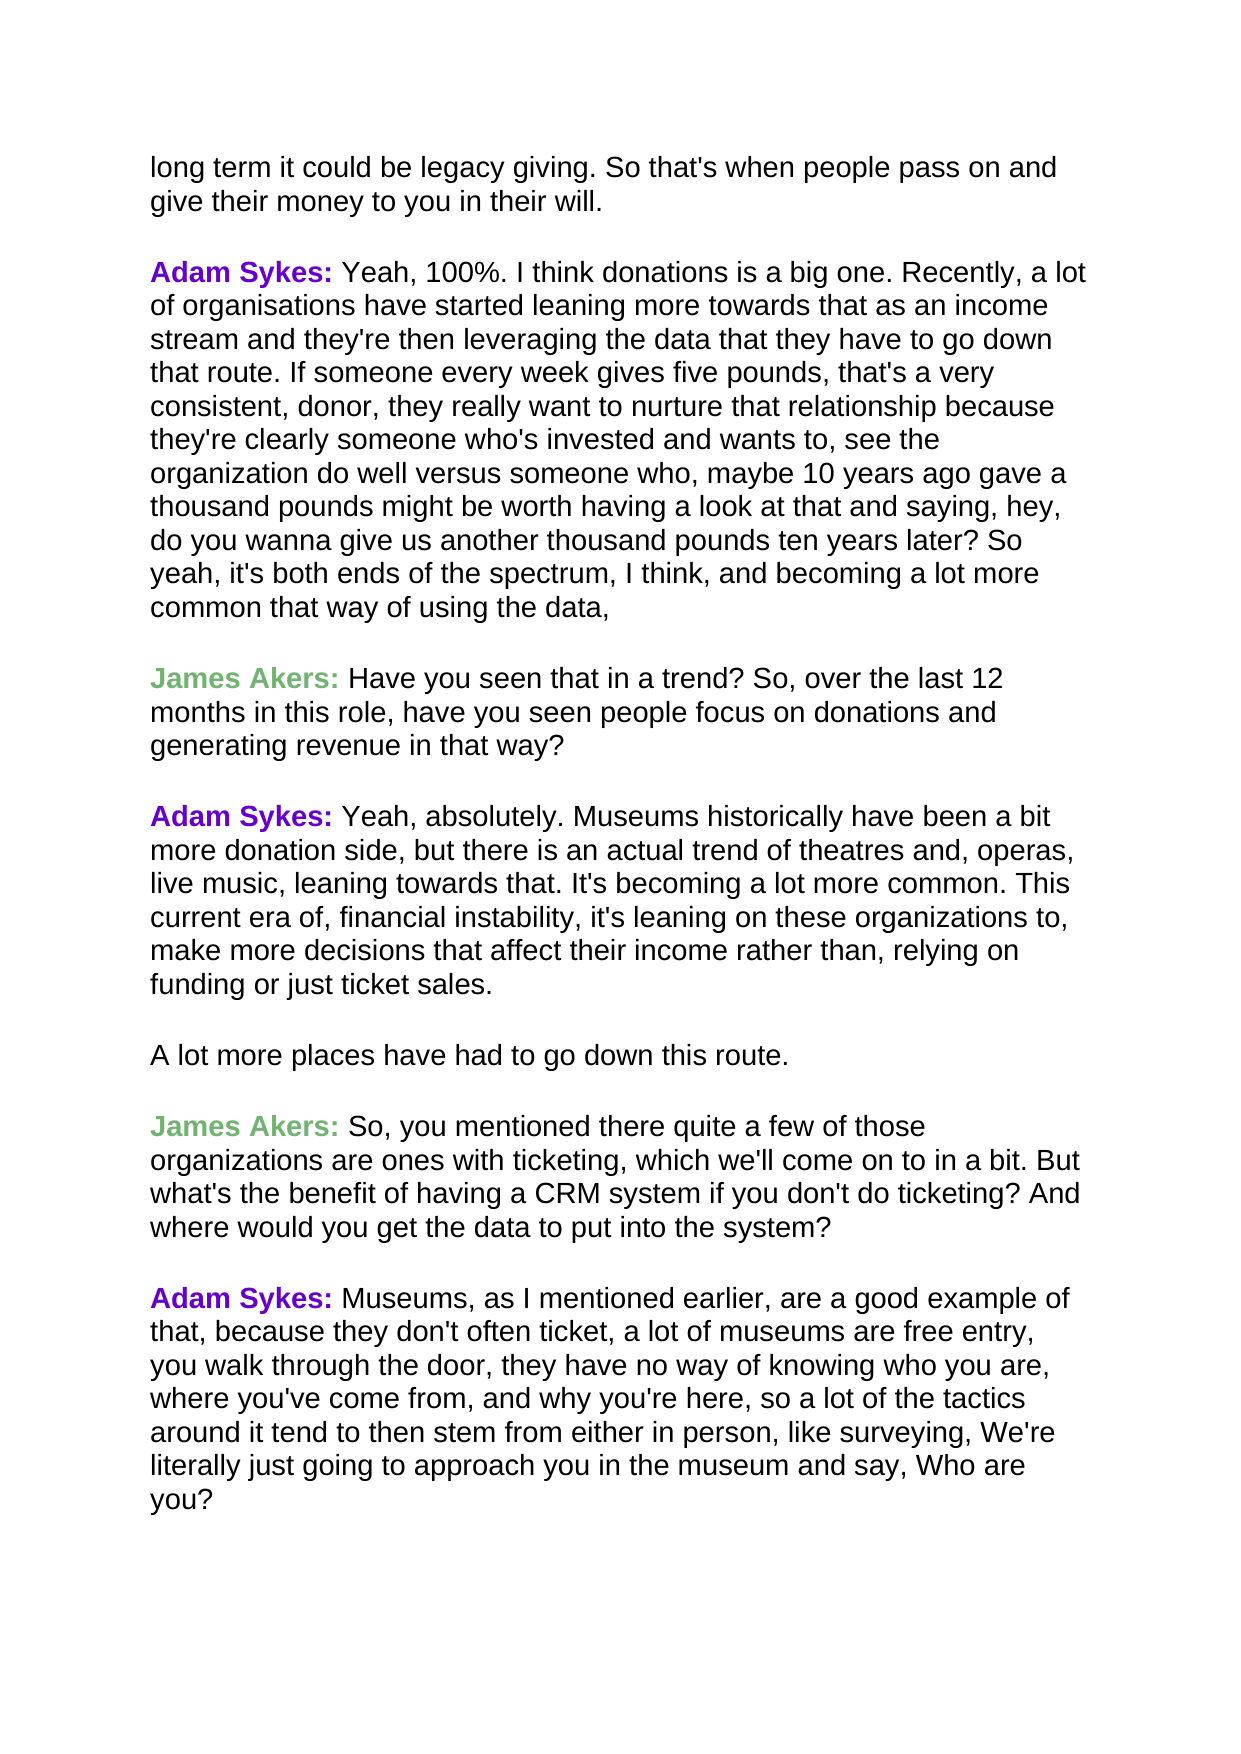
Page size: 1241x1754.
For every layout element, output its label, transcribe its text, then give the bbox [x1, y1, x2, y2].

text James Akers: Have you seen that in a trend? So, over the last 12 months in this role, have you seen people focus on donations and generating revenue in that way? [150, 661, 1090, 762]
text Adam Sykes: Museums, as I mentioned earlier, are a good example of that, because they don't often ticket, a lot of museums are free entry, you walk through the door, they have no way of knowing who you are, where you've come from, and why you're here, so a lot of the tactics around it tend to then stem from either in person, like surveying, We're literally just going to approach you in the museum and say, Who are you? [150, 1281, 1090, 1515]
text A lot more places have had to go down this route. [150, 1038, 1090, 1071]
text Adam Sykes: Yeah, 100%. I think donations is a big one. Recently, a lot of organisations have started leaning more towards that as an income stream and they're then leveraging the data that they have to go down that route. If someone every week gives five pounds, that's a very consistent, donor, they really want to nurture that relationship because they're clearly someone who's invested and wants to, see the organization do well versus someone who, maybe 10 years ago gave a thousand pounds might be worth having a look at that and saying, hey, do you wanna give us another thousand pounds ten years later? So yeah, it's both ends of the spectrum, I think, and becoming a lot more common that way of using the data, [150, 254, 1090, 623]
text Adam Sykes: Yeah, absolutely. Museums historically have been a bit more donation side, but there is an actual trend of theatres and, operas, live music, leaning towards that. It's becoming a lot more common. This current era of, financial instability, it's leaning on these organizations to, make more decisions that affect their income rather than, relying on funding or just ticket sales. [150, 799, 1090, 1000]
text James Akers: So, you mentioned there quite a few of those organizations are ones with ticketing, which we'll come on to in a bit. But what's the benefit of having a CRM system if you don't do ticketing? And where would you get the data to put into the system? [150, 1109, 1090, 1243]
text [150, 150, 1090, 217]
